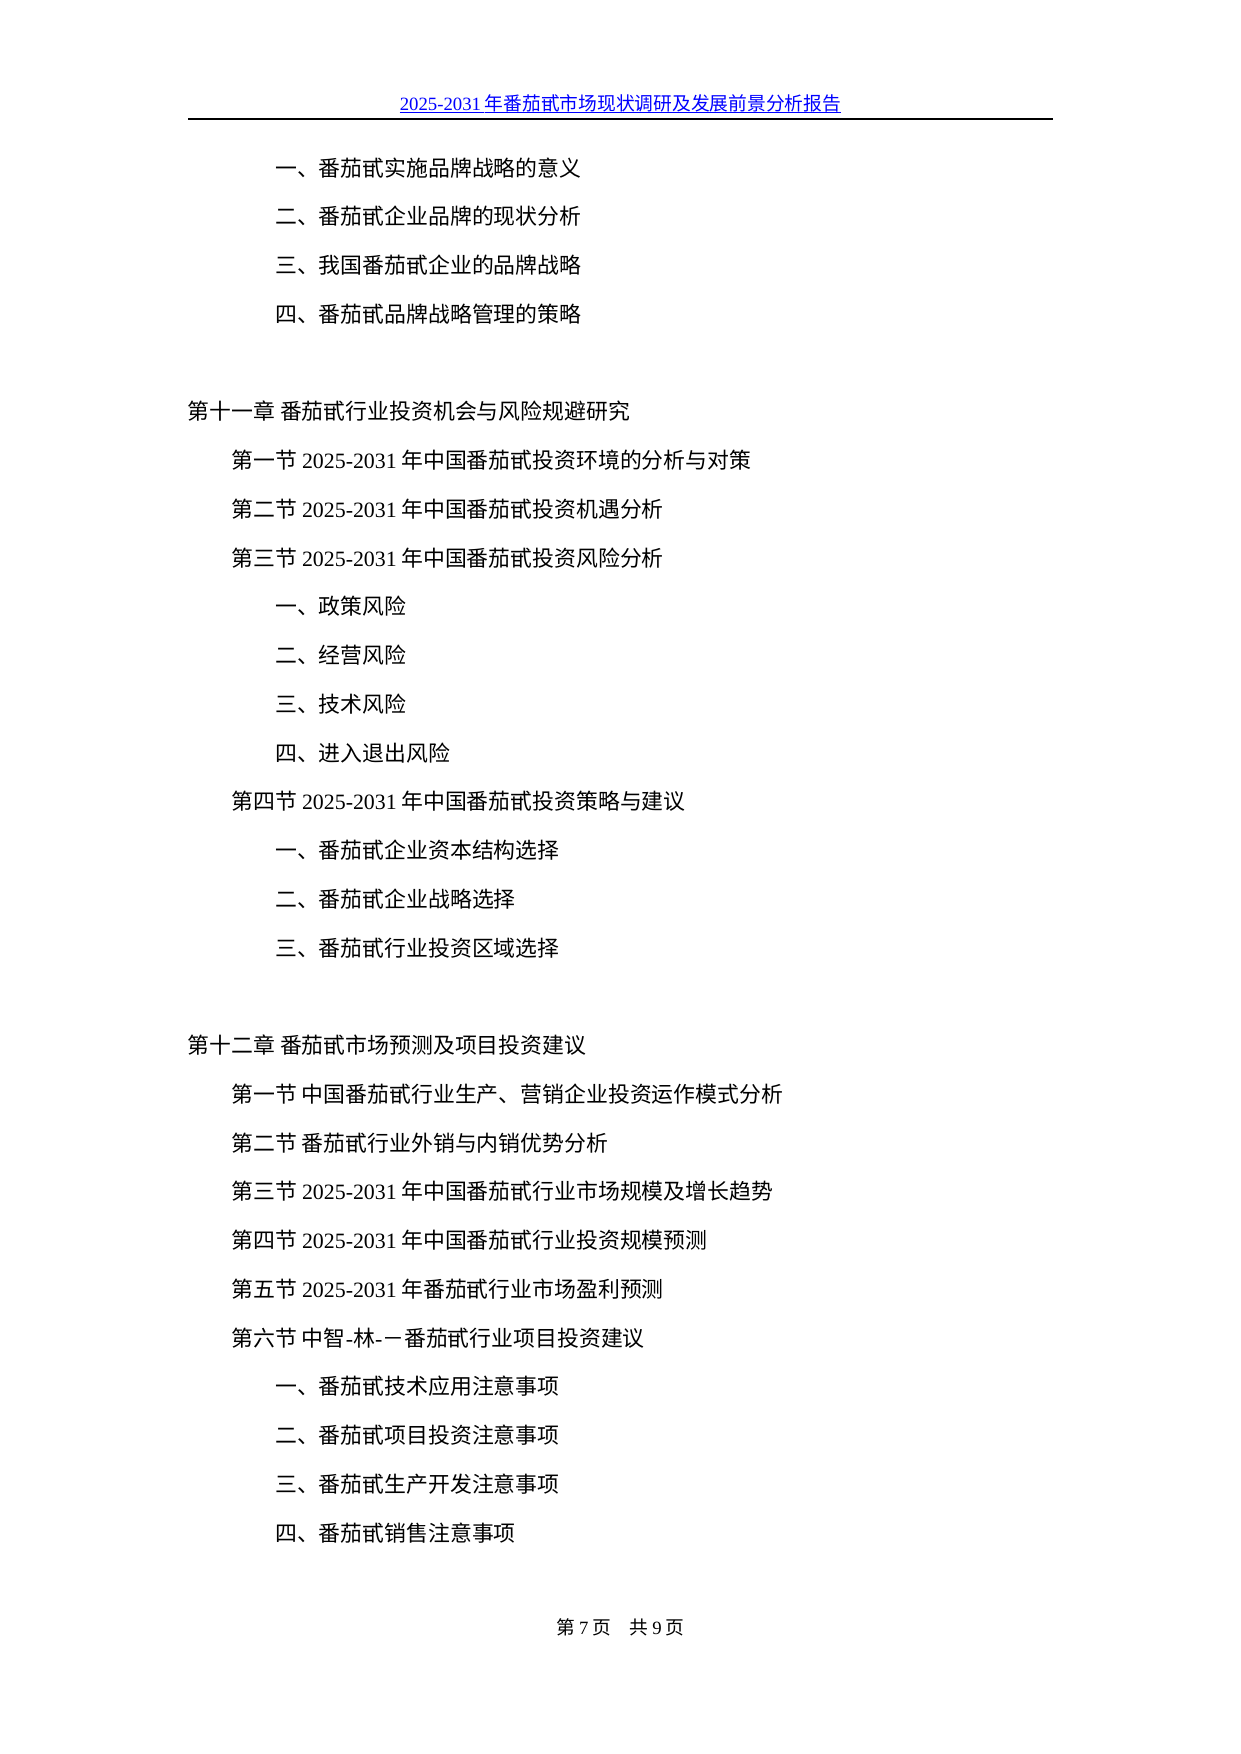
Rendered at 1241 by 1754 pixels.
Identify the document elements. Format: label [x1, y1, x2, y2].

text [187, 150, 1053, 1548]
